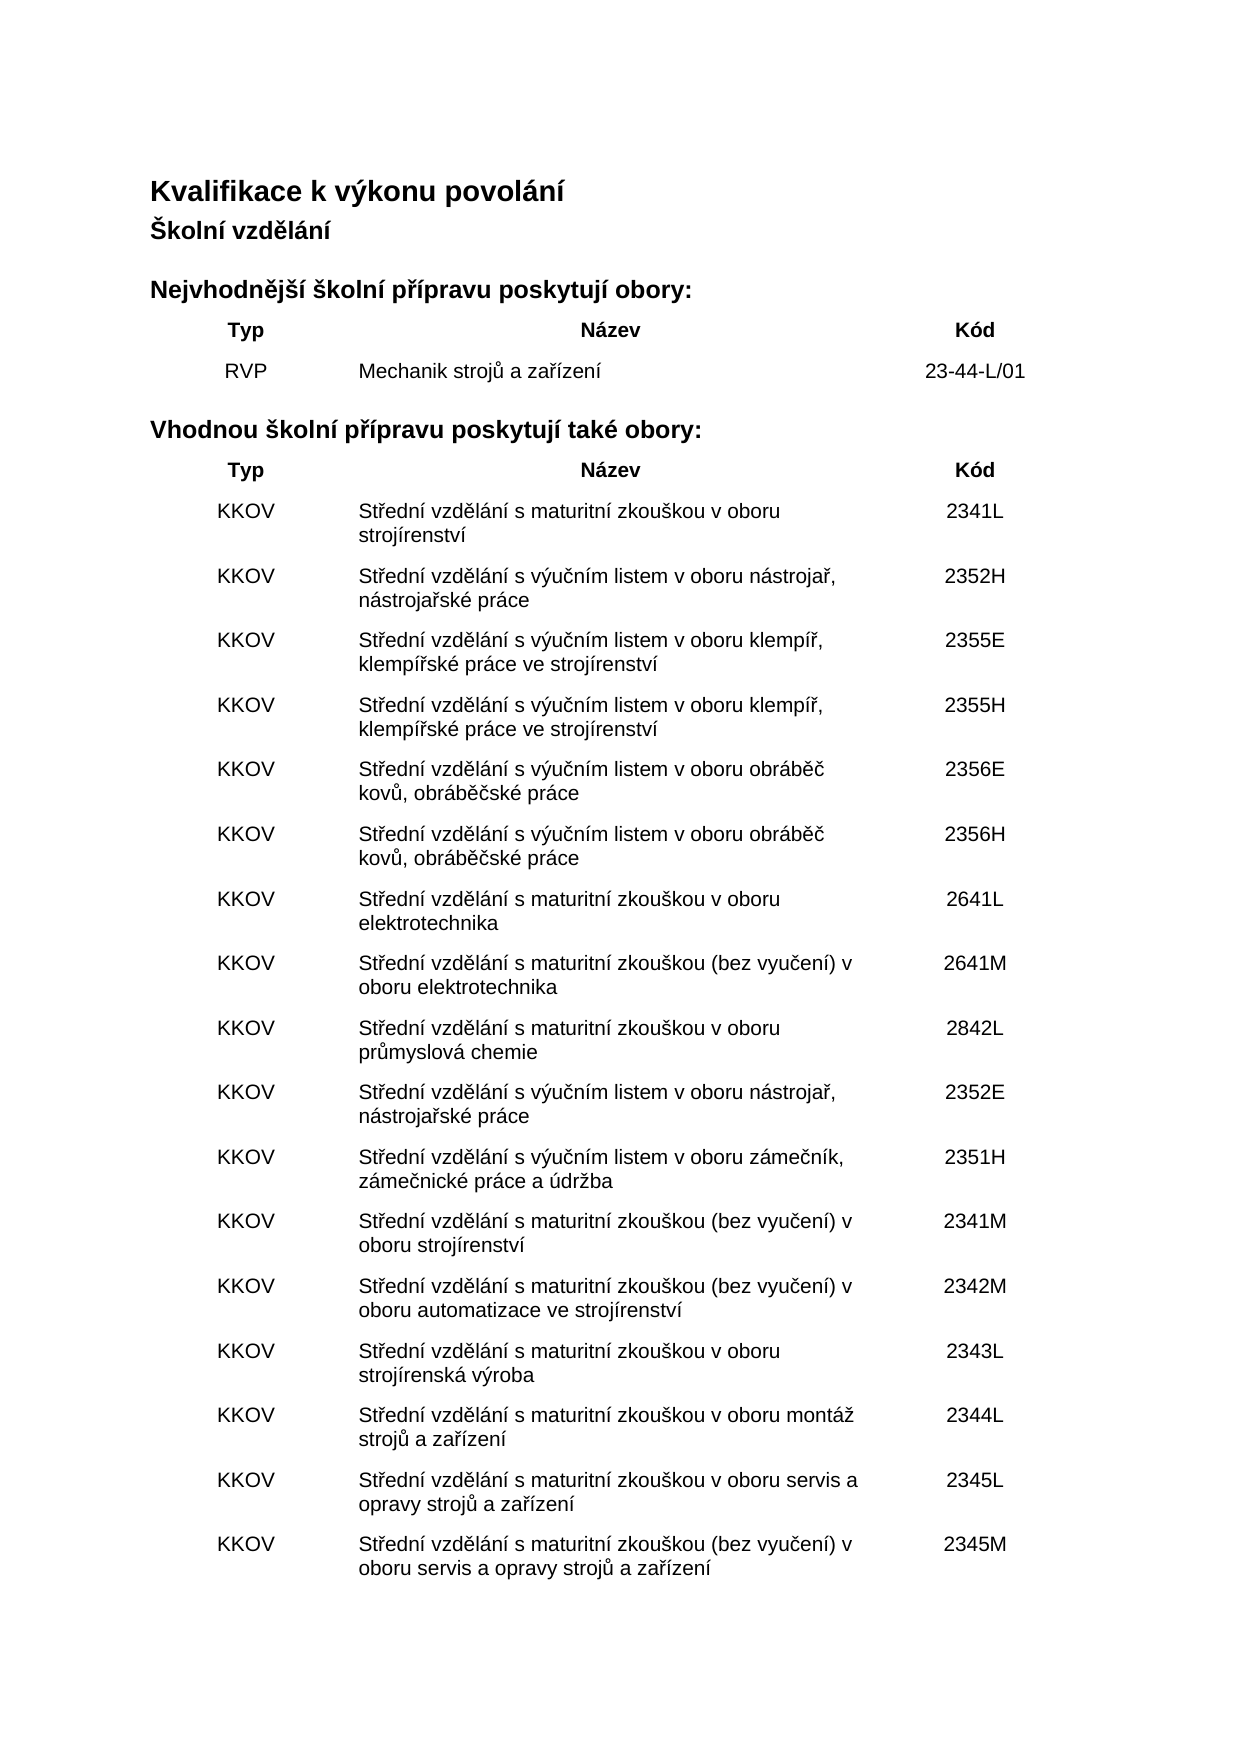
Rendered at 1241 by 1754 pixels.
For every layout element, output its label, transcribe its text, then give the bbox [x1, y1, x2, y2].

table_cell KKOV [142, 1072, 350, 1136]
subtitle Vhodnou školní přípravu poskytují také obory: [150, 415, 1090, 444]
table_cell Střední vzdělání s maturitní zkouškou v oboru strojírenství [350, 491, 871, 555]
table_cell KKOV [142, 1524, 350, 1588]
table_cell KKOV [142, 1459, 350, 1524]
table_cell 2352E [871, 1072, 1079, 1136]
table_cell 2344L [871, 1395, 1079, 1459]
table_cell 2345L [871, 1459, 1079, 1524]
table_header Název [350, 310, 871, 350]
table_cell Střední vzdělání s maturitní zkouškou (bez vyučení) v oboru automatizace ve strojírenství [350, 1266, 871, 1330]
table_cell 2842L [871, 1007, 1079, 1072]
table_cell 2351H [871, 1136, 1079, 1201]
table_cell KKOV [142, 1330, 350, 1395]
subtitle Školní vzdělání [150, 216, 1090, 244]
subtitle Kvalifikace k výkonu povolání [150, 174, 1090, 207]
table_cell KKOV [142, 749, 350, 813]
table_cell 2343L [871, 1330, 1079, 1395]
table_cell 2345M [871, 1524, 1079, 1588]
table_cell KKOV [142, 814, 350, 878]
table_cell KKOV [142, 684, 350, 749]
subtitle Nejvhodnější školní přípravu poskytují obory: [150, 275, 1090, 303]
table_cell 2342M [871, 1266, 1079, 1330]
table_cell 2341L [871, 491, 1079, 555]
table_cell 2341M [871, 1201, 1079, 1266]
table_cell Střední vzdělání s maturitní zkouškou v oboru montáž strojů a zařízení [350, 1395, 871, 1459]
table_header Typ [142, 310, 350, 350]
table_cell Střední vzdělání s maturitní zkouškou (bez vyučení) v oboru strojírenství [350, 1201, 871, 1266]
table_cell Střední vzdělání s maturitní zkouškou v oboru průmyslová chemie [350, 1007, 871, 1072]
table_cell 2355H [871, 684, 1079, 749]
table_cell Střední vzdělání s výučním listem v oboru zámečník, zámečnické práce a údržba [350, 1136, 871, 1201]
table_cell 2356H [871, 814, 1079, 878]
table_cell KKOV [142, 491, 350, 555]
table_cell Střední vzdělání s maturitní zkouškou v oboru elektrotechnika [350, 878, 871, 943]
table_cell 2641M [871, 943, 1079, 1007]
table_header Název [350, 450, 871, 491]
table_cell 2356E [871, 749, 1079, 813]
table_cell KKOV [142, 1395, 350, 1459]
table_cell KKOV [142, 1136, 350, 1201]
table_cell Střední vzdělání s maturitní zkouškou v oboru servis a opravy strojů a zařízení [350, 1459, 871, 1524]
table_cell KKOV [142, 1266, 350, 1330]
table_header Typ [142, 450, 350, 491]
table_cell Mechanik strojů a zařízení [350, 350, 871, 391]
table_cell Střední vzdělání s výučním listem v oboru obráběč kovů, obráběčské práce [350, 749, 871, 813]
table_cell RVP [142, 350, 350, 391]
table_cell Střední vzdělání s maturitní zkouškou v oboru strojírenská výroba [350, 1330, 871, 1395]
table_cell Střední vzdělání s maturitní zkouškou (bez vyučení) v oboru elektrotechnika [350, 943, 871, 1007]
table_cell Střední vzdělání s maturitní zkouškou (bez vyučení) v oboru servis a opravy strojů a zařízení [350, 1524, 871, 1588]
table_header Kód [871, 310, 1079, 350]
table_cell Střední vzdělání s výučním listem v oboru klempíř, klempířské práce ve strojírenství [350, 620, 871, 684]
table_cell Střední vzdělání s výučním listem v oboru nástrojař, nástrojařské práce [350, 555, 871, 620]
table_cell Střední vzdělání s výučním listem v oboru obráběč kovů, obráběčské práce [350, 814, 871, 878]
table_cell KKOV [142, 943, 350, 1007]
table_cell 2352H [871, 555, 1079, 620]
table_header Kód [871, 450, 1079, 491]
table_cell KKOV [142, 555, 350, 620]
table_cell KKOV [142, 1007, 350, 1072]
table_cell Střední vzdělání s výučním listem v oboru nástrojař, nástrojařské práce [350, 1072, 871, 1136]
table_cell Střední vzdělání s výučním listem v oboru klempíř, klempířské práce ve strojírenství [350, 684, 871, 749]
table_cell 23-44-L/01 [871, 350, 1079, 391]
table_cell KKOV [142, 1201, 350, 1266]
table_cell 2355E [871, 620, 1079, 684]
table_cell KKOV [142, 878, 350, 943]
table_cell KKOV [142, 620, 350, 684]
table_cell 2641L [871, 878, 1079, 943]
